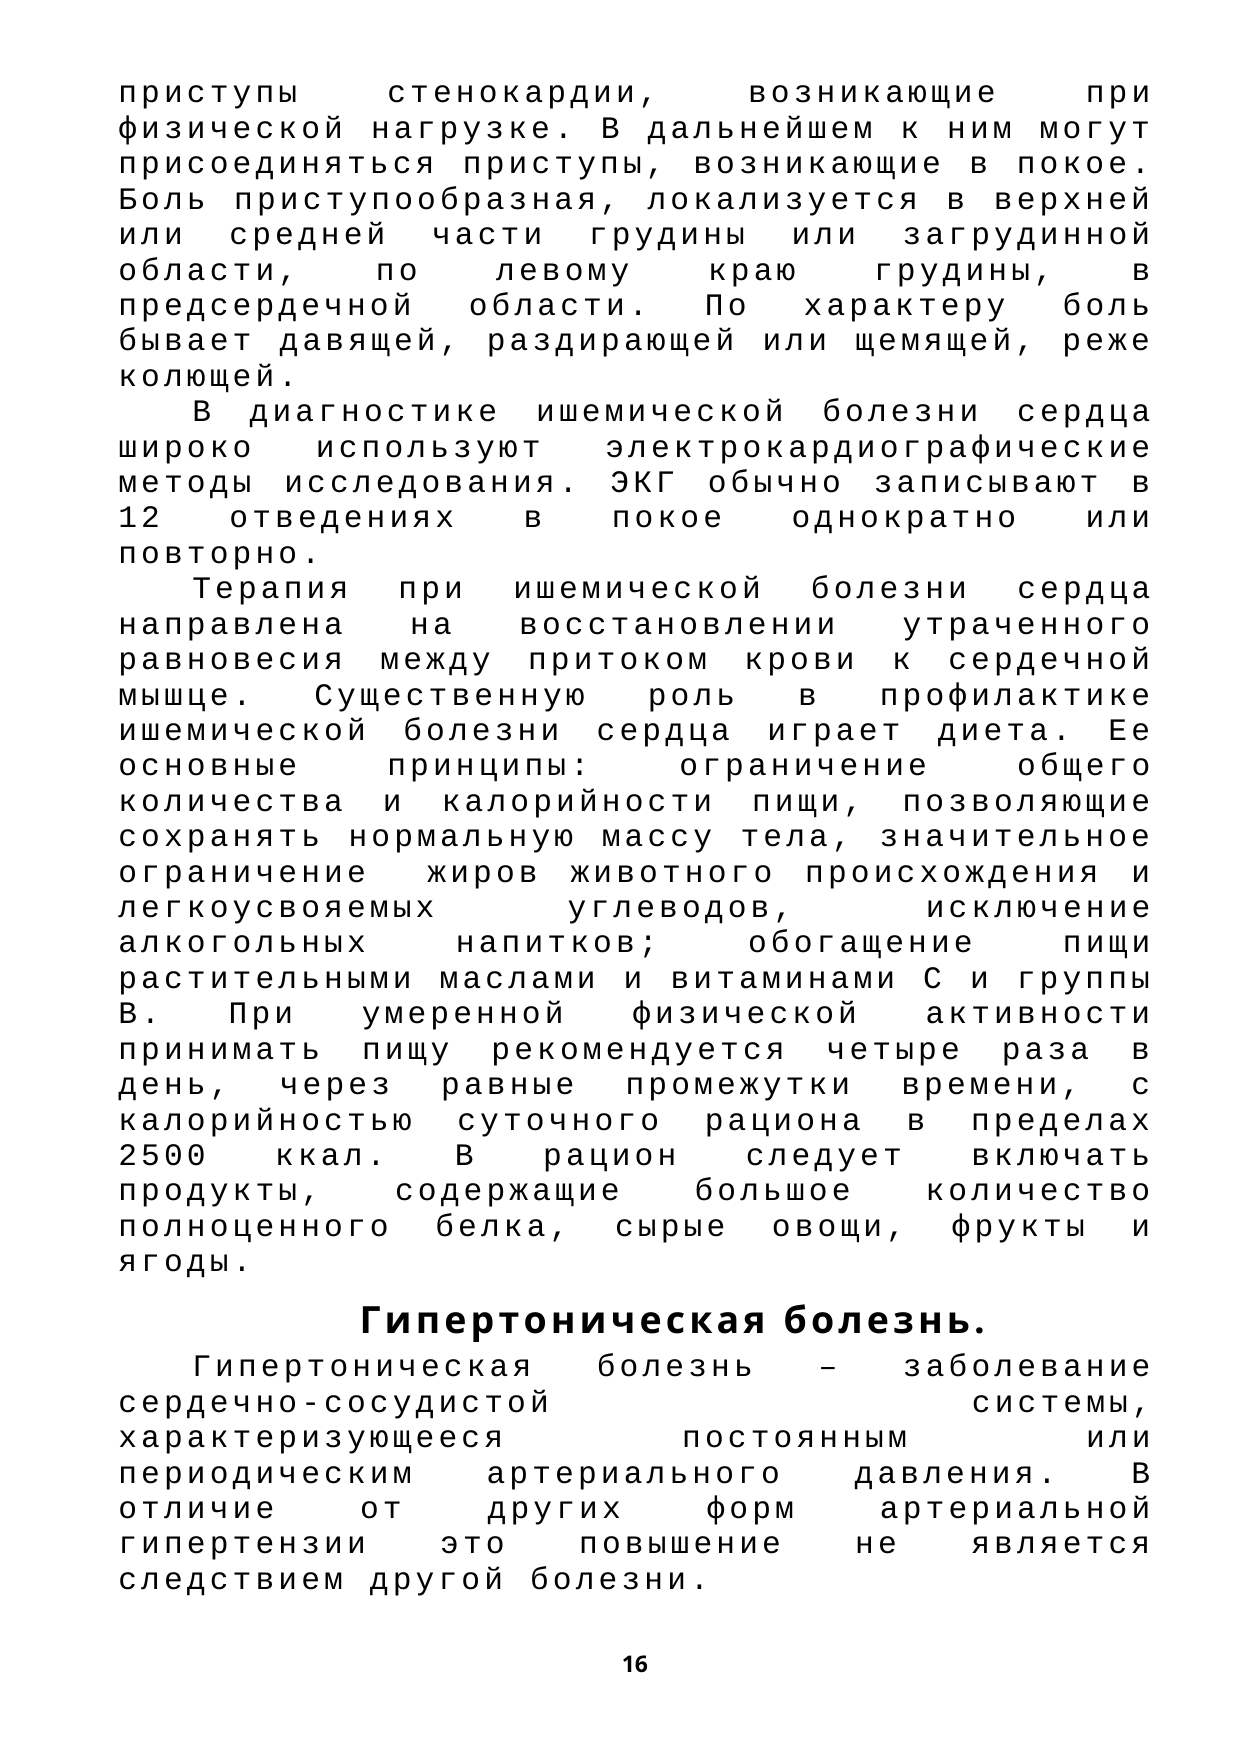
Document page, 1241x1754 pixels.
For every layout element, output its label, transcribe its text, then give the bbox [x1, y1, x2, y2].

text Гипертоническая болезнь – заболевание сердечно-сосудистой системы, характеризующееся постоянным или периодическим артериального давления. В отличие от других форм артериальной гипертензии это повышение не является следствием другой болезни. [118, 1351, 1152, 1599]
text В диагностике ишемической болезни сердца широко используют электрокардиографические методы исследования. ЭКГ обычно записывают в 12 отведениях в покое однократно или повторно. [118, 396, 1152, 573]
subtitle Гипертоническая болезнь. [118, 1293, 1152, 1344]
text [118, 77, 1152, 396]
text Терапия при ишемической болезни сердца направлена на восстановлении утраченного равновесия между притоком крови к сердечной мышце. Существенную роль в профилактике ишемической болезни сердца играет диета. Ее основные принципы: ограничение общего количества и калорийности пищи, позволяющие сохранять нормальную массу тела, значительное ограничение жиров животного происхождения и легкоусвояемых углеводов, исключение алкогольных напитков; обогащение пищи растительными маслами и витаминами С и группы В. При умеренной физической активности принимать пищу рекомендуется четыре раза в день, через равные промежутки времени, с калорийностью суточного рациона в пределах 2500 ккал. В рацион следует включать продукты, содержащие большое количество полноценного белка, сырые овощи, фрукты и ягоды. [118, 573, 1152, 1281]
